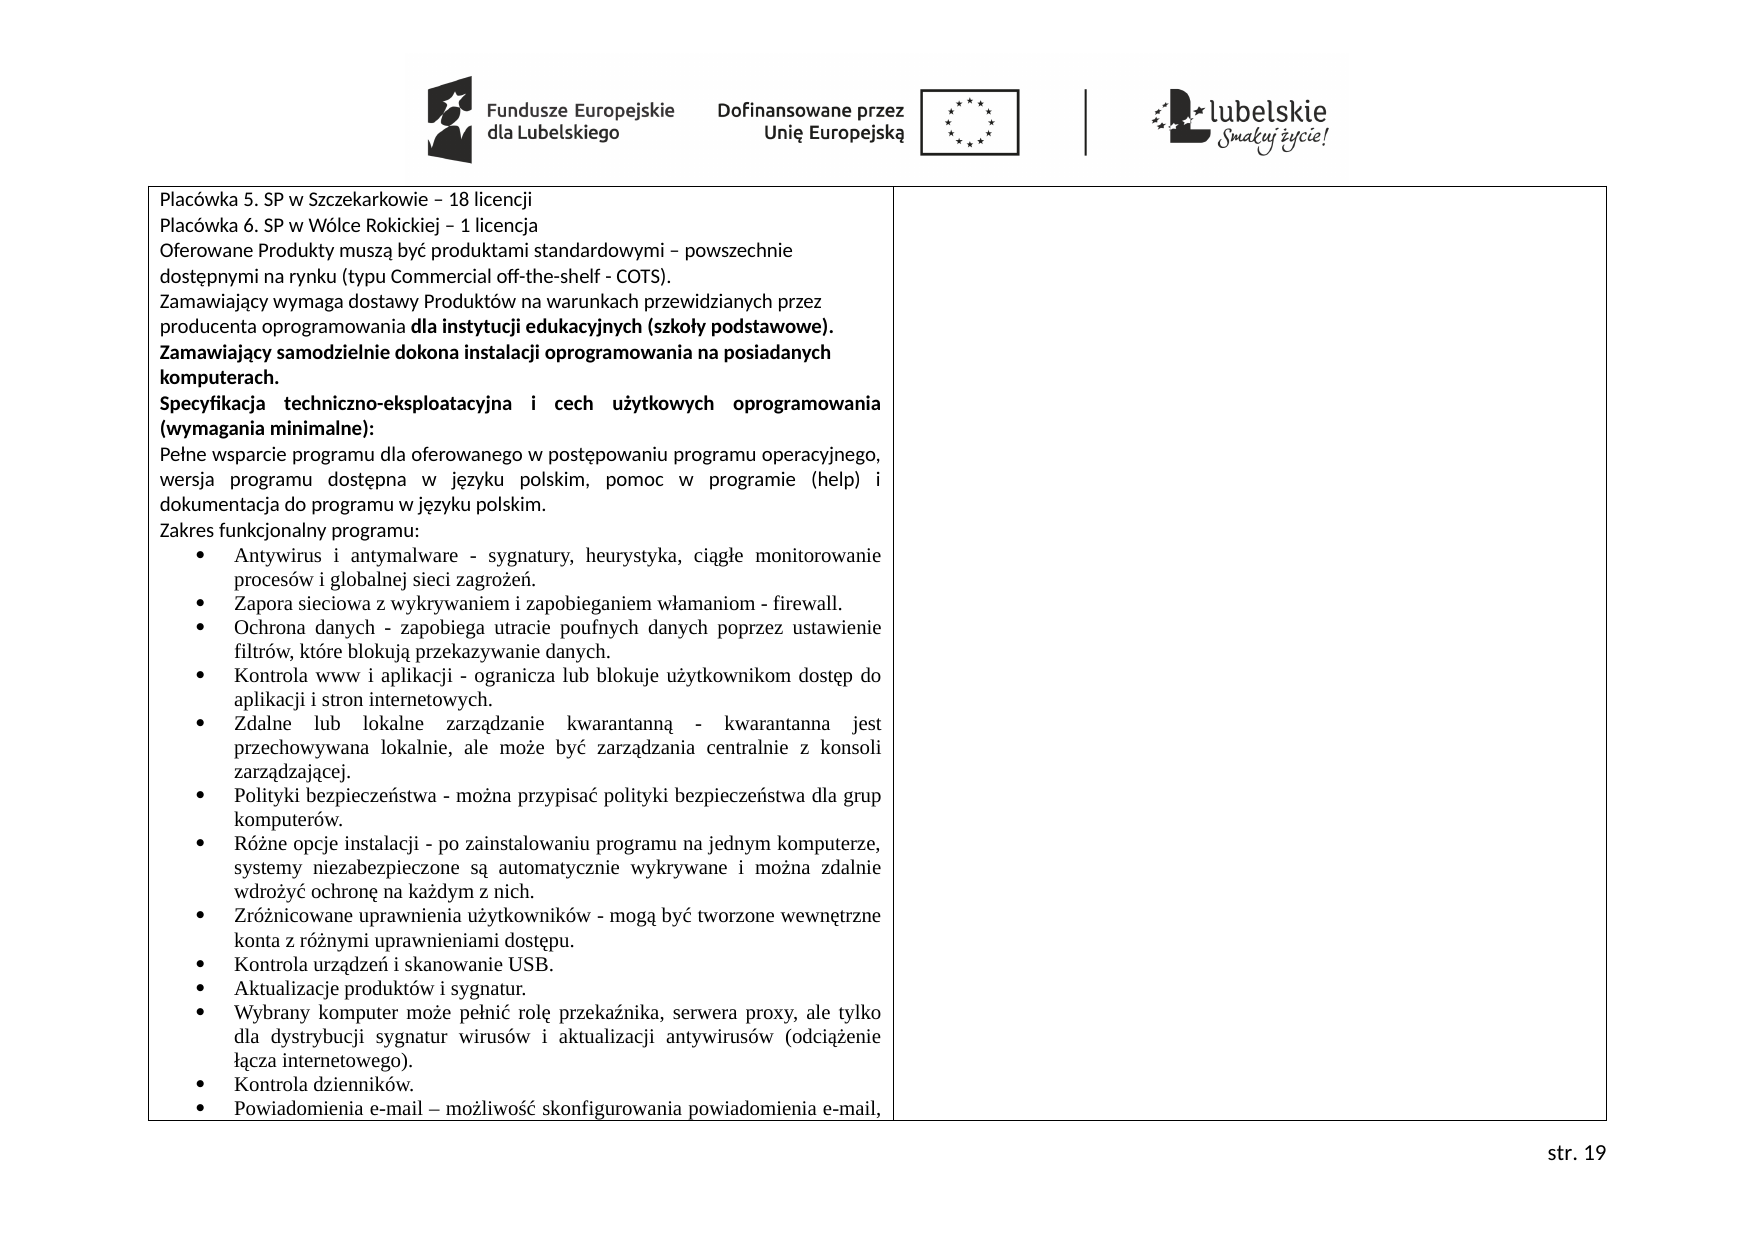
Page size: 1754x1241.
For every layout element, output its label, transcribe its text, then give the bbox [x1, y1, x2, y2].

picture [404, 53, 1350, 186]
table_cell [894, 187, 1606, 1120]
